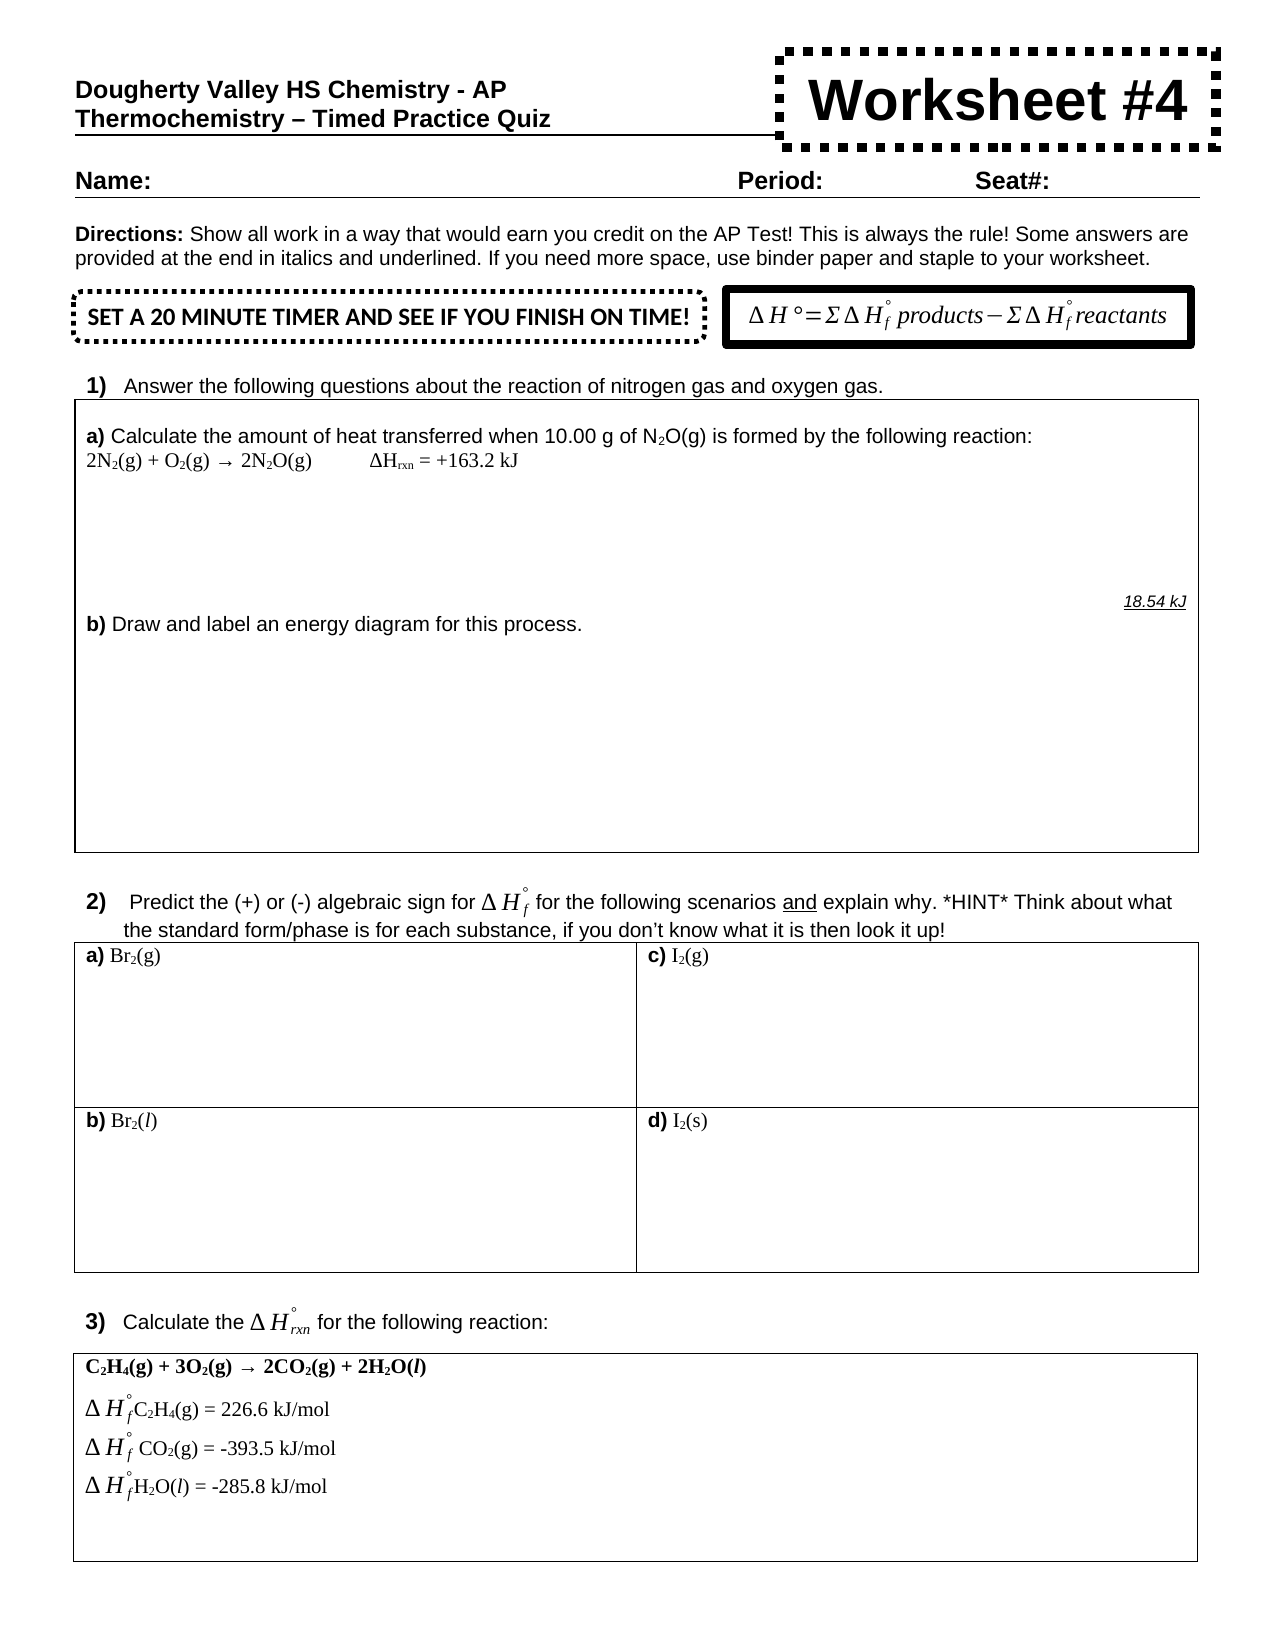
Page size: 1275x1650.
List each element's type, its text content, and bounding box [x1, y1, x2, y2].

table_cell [74, 1354, 1197, 1561]
table_header Calculate the for the following reaction: [74, 1304, 1198, 1353]
table_cell c) I2(g) [637, 943, 1198, 1107]
table_cell a) Br2(g) [75, 943, 636, 1107]
table_cell a) Calculate the amount of heat transferred when 10.00 g of N2O(g) is formed by the following reaction: 2N2(g) + O2(g) → 2N2O(g) ΔHrxn = +163.2 kJ 18.54 kJ [76, 400, 1198, 611]
table_cell b) Br2(l) [75, 1108, 636, 1272]
table_cell b) Draw and label an energy diagram for this process. [76, 611, 1198, 852]
table_header Predict the (+) or (-) algebraic sign for for the following scenarios and explain why. *HINT* Think about what the standard form/phase is for each substance, if you don’t know what it is then look it up! [75, 884, 1198, 942]
table_header Answer the following questions about the reaction of nitrogen gas and oxygen gas. [75, 373, 1199, 399]
text Directions: Show all work in a way that would earn you credit on the AP Test! This is always the rule! Some answers are provided at the end in italics and underlined. If you need more space, use binder paper and staple to your worksheet. [75, 222, 1200, 270]
table_cell d) I2(s) [637, 1108, 1198, 1272]
text Name: Period: Seat#: [75, 166, 1200, 197]
